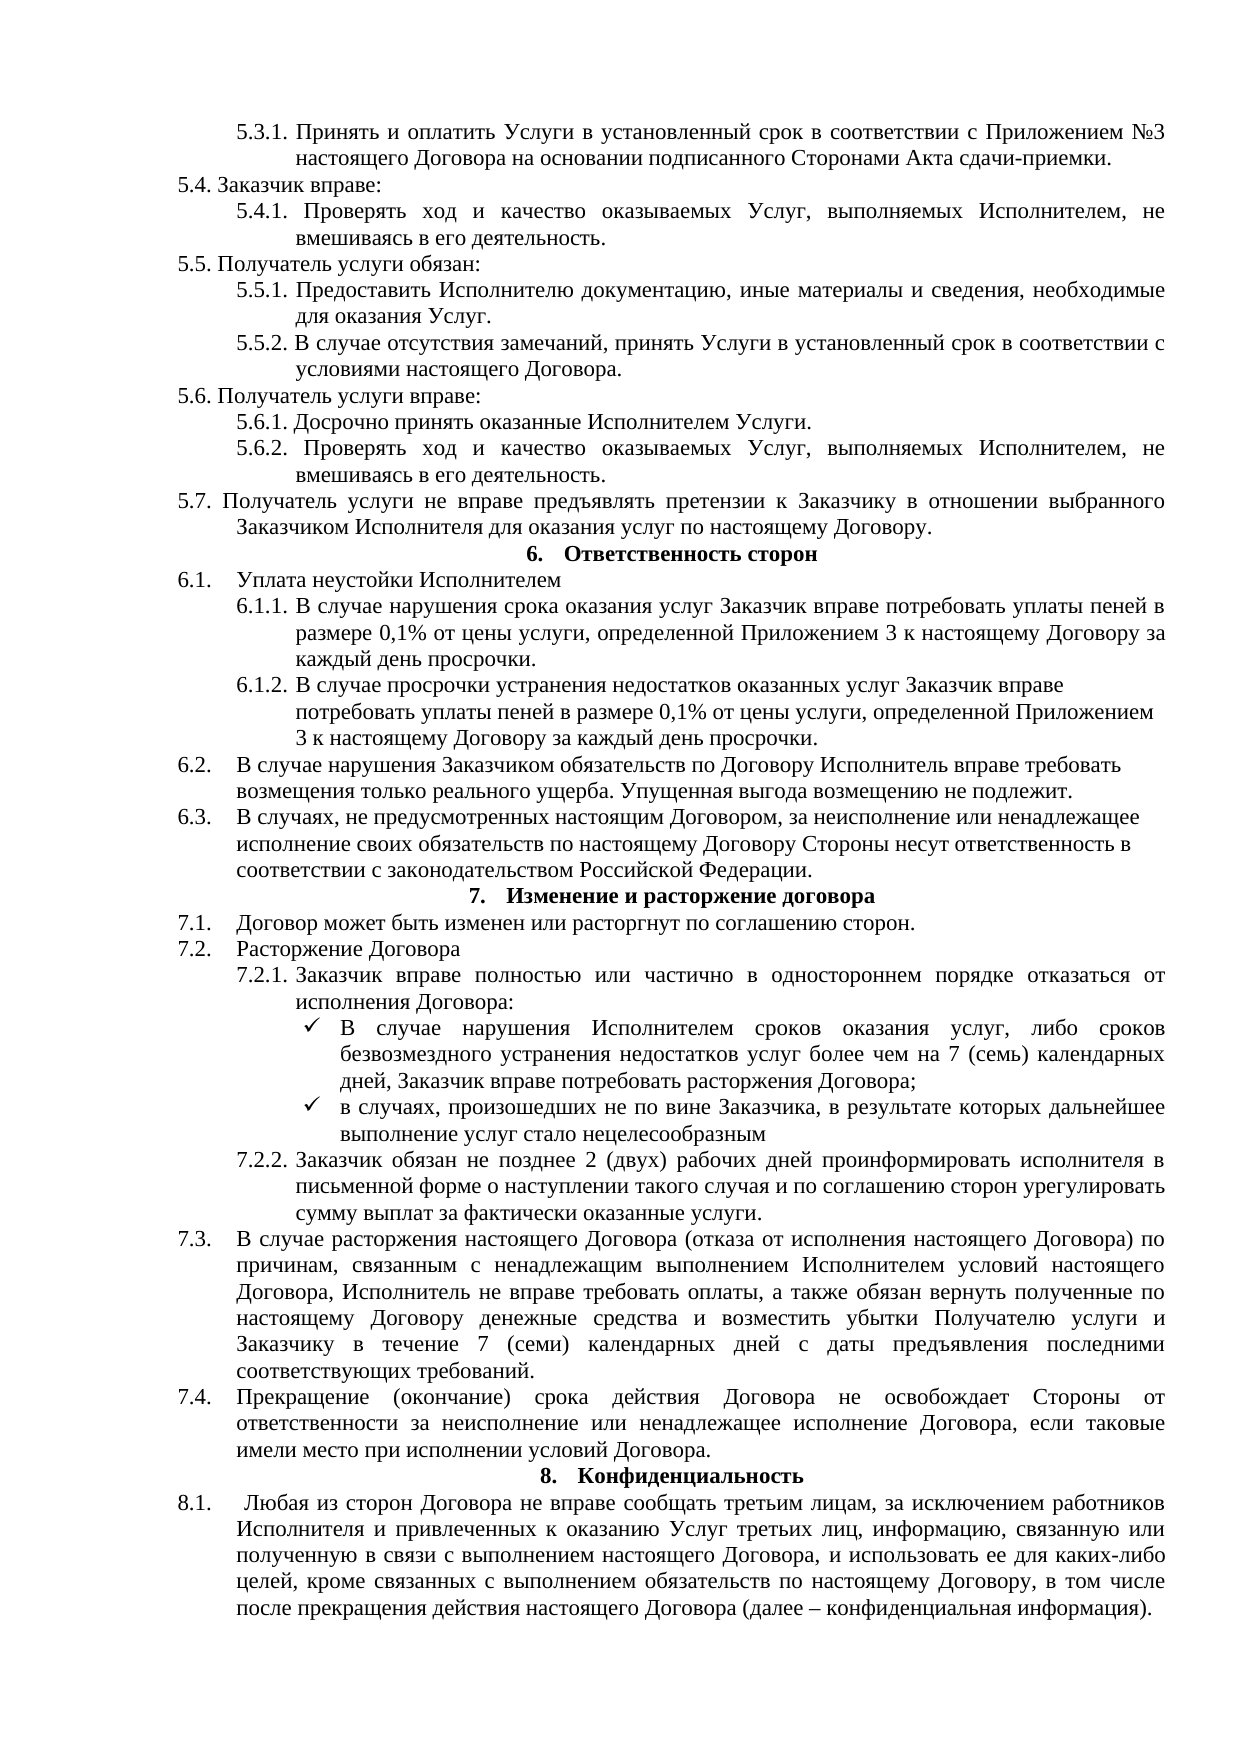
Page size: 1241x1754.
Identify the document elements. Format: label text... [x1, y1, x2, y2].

text 5.6.1. Досрочно принять оказанные Исполнителем Услуги. [236, 408, 1167, 434]
list В случае расторжения настоящего Договора (отказа от исполнения настоящего Договора) по причинам, связанным с ненадлежащим выполнением Исполнителем условий настоящего Договора, Исполнитель не вправе требовать оплаты, а также обязан вернуть полученные по настоящему Договору денежные средства и возместить убытки Получателю услуги и Заказчику в течение 7 (семи) календарных дней с даты предъявления последними соответствующих требований. [177, 1225, 1167, 1383]
list Договор может быть изменен или расторгнут по соглашению сторон. [177, 909, 1167, 935]
text 5.6. Получатель услуги вправе: [177, 382, 1167, 408]
list Конфиденциальность [177, 1462, 1167, 1488]
text 6.2. В случае нарушения Заказчиком обязательств по Договору Исполнитель вправе требовать возмещения только реального ущерба. Упущенная выгода возмещению не подлежит. [177, 751, 1167, 803]
text 5.4. Заказчик вправе: [177, 171, 1167, 197]
text 8.1. Любая из сторон Договора не вправе сообщать третьим лицам, за исключением работников Исполнителя и привлеченных к оказанию Услуг третьих лиц, информацию, связанную или полученную в связи с выполнением настоящего Договора, и использовать ее для каких-либо целей, кроме связанных с выполнением обязательств по настоящему Договору, в том числе после прекращения действия настоящего Договора (далее – конфиденциальная информация). [177, 1488, 1167, 1620]
list Ответственность сторон [177, 540, 1167, 566]
text 5.5. Получатель услуги обязан: [177, 250, 1167, 276]
text 5.3.1. Принять и оплатить Услуги в установленный срок в соответствии с Приложением №3 настоящего Договора на основании подписанного Сторонами Акта сдачи-приемки. [236, 118, 1167, 171]
text 5.6.2. Проверять ход и качество оказываемых Услуг, выполняемых Исполнителем, не вмешиваясь в его деятельность. [236, 434, 1167, 487]
text 6.1.2. В случае просрочки устранения недостатков оказанных услуг Заказчик вправе потребовать уплаты пеней в размере 0,1% от цены услуги, определенной Приложением 3 к настоящему Договору за каждый день просрочки. [236, 672, 1167, 751]
text 6.3. В случаях, не предусмотренных настоящим Договором, за неисполнение или ненадлежащее исполнение своих обязательств по настоящему Договору Стороны несут ответственность в соответствии с законодательством Российской Федерации. [177, 803, 1167, 882]
text 5.4.1. Проверять ход и качество оказываемых Услуг, выполняемых Исполнителем, не вмешиваясь в его деятельность. [236, 197, 1167, 250]
text 5.5.1. Предоставить Исполнителю документацию, иные материалы и сведения, необходимые для оказания Услуг. [236, 276, 1167, 329]
list Заказчик обязан не позднее 2 (двух) рабочих дней проинформировать исполнителя в письменной форме о наступлении такого случая и по соглашению сторон урегулировать сумму выплат за фактически оказанные услуги. [236, 1146, 1167, 1225]
list Уплата неустойки Исполнителем [177, 566, 1167, 592]
list В случае нарушения срока оказания услуг Заказчик вправе потребовать уплаты пеней в размере 0,1% от цены услуги, определенной Приложением 3 к настоящему Договору за каждый день просрочки. [236, 592, 1167, 672]
text 5.5.2. В случае отсутствия замечаний, принять Услуги в установленный срок в соответствии с условиями настоящего Договора. [236, 329, 1167, 382]
list Заказчик вправе полностью или частично в одностороннем порядке отказаться от исполнения Договора: [236, 961, 1167, 1014]
list Изменение и расторжение договора [177, 882, 1167, 909]
list В случае нарушения Исполнителем сроков оказания услуг, либо сроков безвозмездного устранения недостатков услуг более чем на 7 (семь) календарных дней, Заказчик вправе потребовать расторжения Договора; [302, 1014, 1167, 1093]
list Прекращение (окончание) срока действия Договора не освобождает Стороны от ответственности за неисполнение или ненадлежащее исполнение Договора, если таковые имели место при исполнении условий Договора. [177, 1383, 1167, 1462]
list в случаях, произошедших не по вине Заказчика, в результате которых дальнейшее выполнение услуг стало нецелесообразным [302, 1093, 1167, 1146]
text 5.7. Получатель услуги не вправе предъявлять претензии к Заказчику в отношении выбранного Заказчиком Исполнителя для оказания услуг по настоящему Договору. [177, 487, 1167, 540]
list Расторжение Договора [177, 935, 1167, 961]
